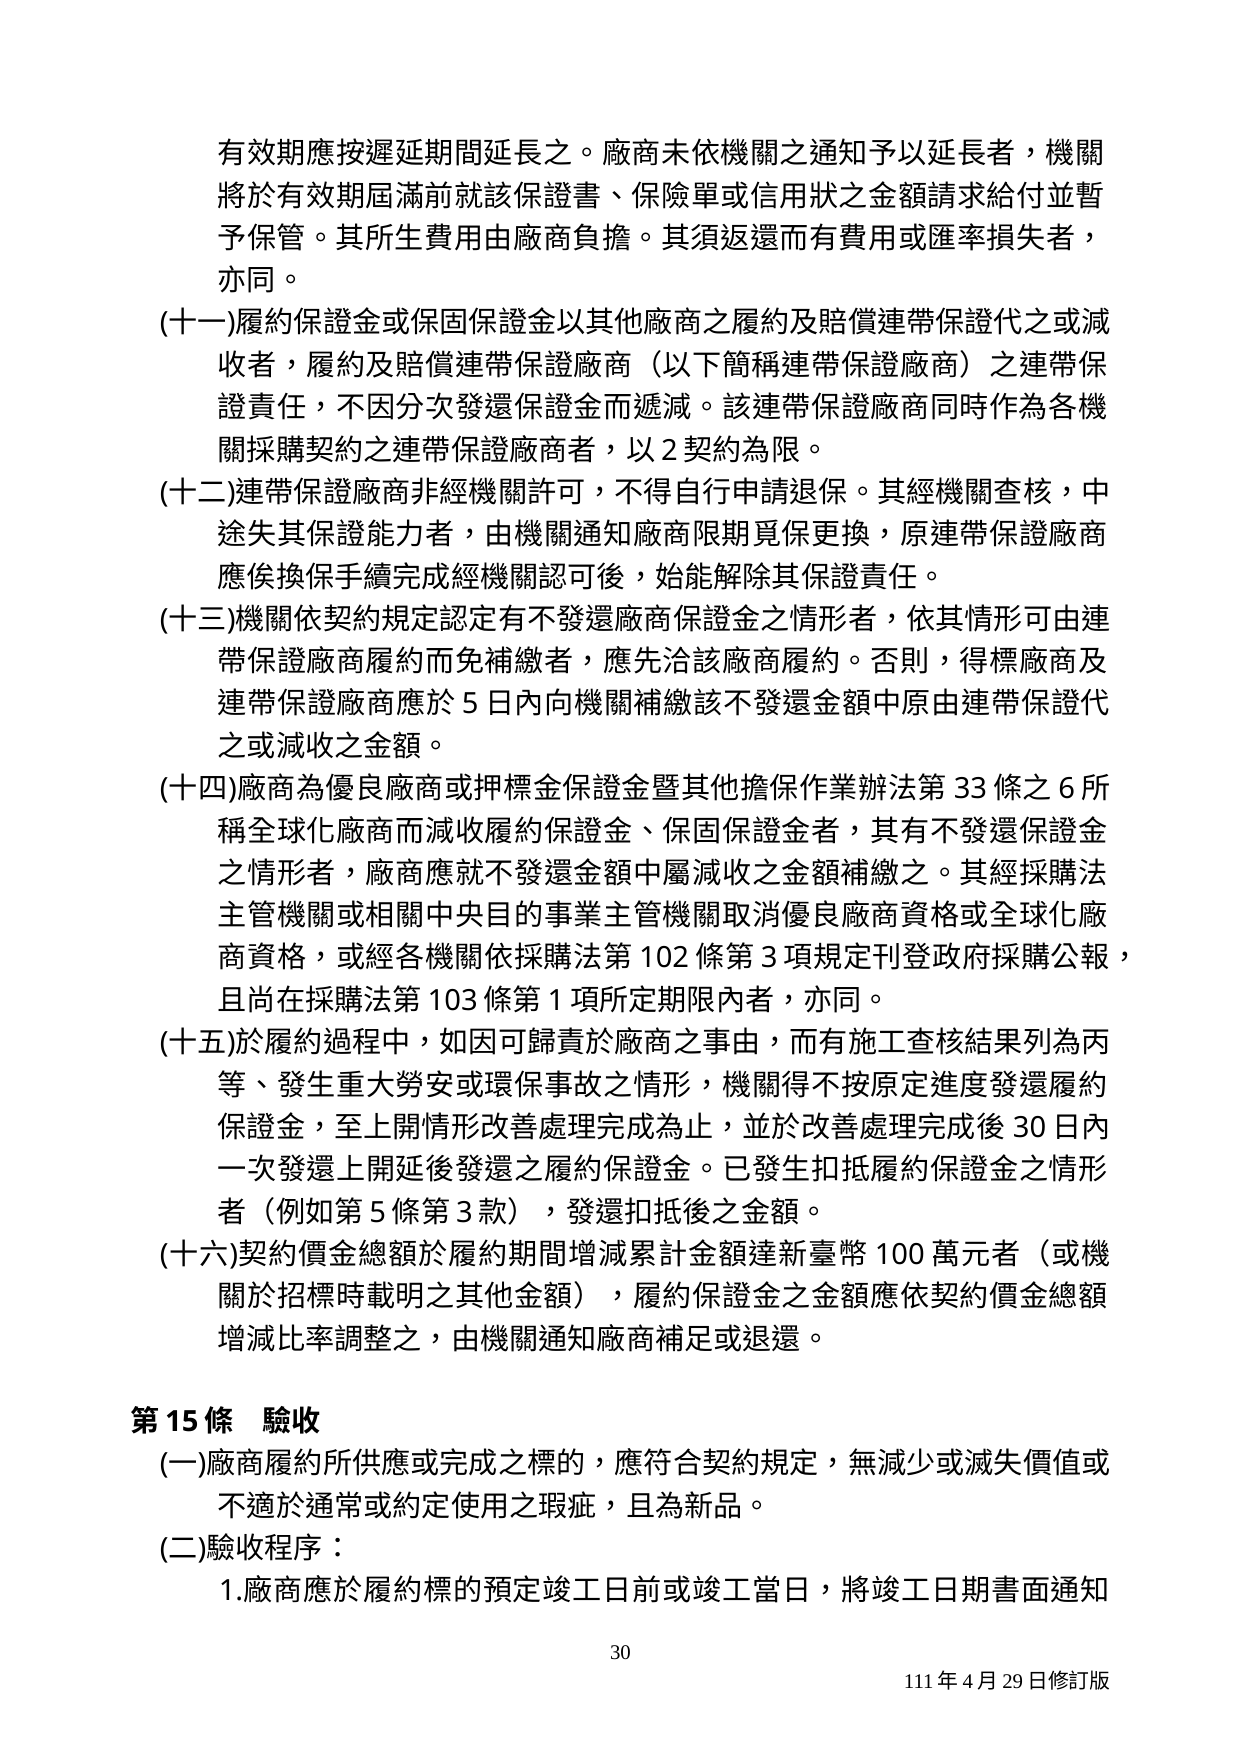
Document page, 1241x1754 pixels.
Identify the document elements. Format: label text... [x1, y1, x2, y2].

text (一)廠商履約所供應或完成之標的，應符合契約規定，無減少或滅失價值或不適於通常或約定使用之瑕疵，且為新品。 [159, 1440, 1110, 1524]
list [217, 130, 1104, 299]
text (十二)連帶保證廠商非經機關許可，不得自行申請退保。其經機關查核，中途失其保證能力者，由機關通知廠商限期覓保更換，原連帶保證廠商應俟換保手續完成經機關認可後，始能解除其保證責任。 [159, 468, 1110, 595]
text (十三)機關依契約規定認定有不發還廠商保證金之情形者，依其情形可由連帶保證廠商履約而免補繳者，應先洽該廠商履約。否則，得標廠商及連帶保證廠商應於5日內向機關補繳該不發還金額中原由連帶保證代之或減收之金額。 [159, 595, 1110, 765]
text (十五)於履約過程中，如因可歸責於廠商之事由，而有施工查核結果列為丙等、發生重大勞安或環保事故之情形，機關得不按原定進度發還履約保證金，至上開情形改善處理完成為止，並於改善處理完成後30日內一次發還上開延後發還之履約保證金。已發生扣抵履約保證金之情形者（例如第5條第3款），發還扣抵後之金額。 [159, 1019, 1110, 1231]
text (二)驗收程序： [159, 1524, 1110, 1567]
text 第15條 驗收 [130, 1397, 1110, 1440]
text (十一)履約保證金或保固保證金以其他廠商之履約及賠償連帶保證代之或減收者，履約及賠償連帶保證廠商（以下簡稱連帶保證廠商）之連帶保證責任，不因分次發還保證金而遞減。該連帶保證廠商同時作為各機關採購契約之連帶保證廠商者，以2契約為限。 [159, 299, 1110, 468]
text (十四)廠商為優良廠商或押標金保證金暨其他擔保作業辦法第33條之6所稱全球化廠商而減收履約保證金、保固保證金者，其有不發還保證金之情形者，廠商應就不發還金額中屬減收之金額補繳之。其經採購法主管機關或相關中央目的事業主管機關取消優良廠商資格或全球化廠商資格，或經各機關依採購法第102條第3項規定刊登政府採購公報，且尚在採購法第103條第1項所定期限內者，亦同。 [159, 765, 1110, 1019]
text (十六)契約價金總額於履約期間增減累計金額達新臺幣100萬元者（或機關於招標時載明之其他金額），履約保證金之金額應依契約價金總額增減比率調整之，由機關通知廠商補足或退還。 [159, 1231, 1110, 1358]
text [218, 1567, 1110, 1609]
